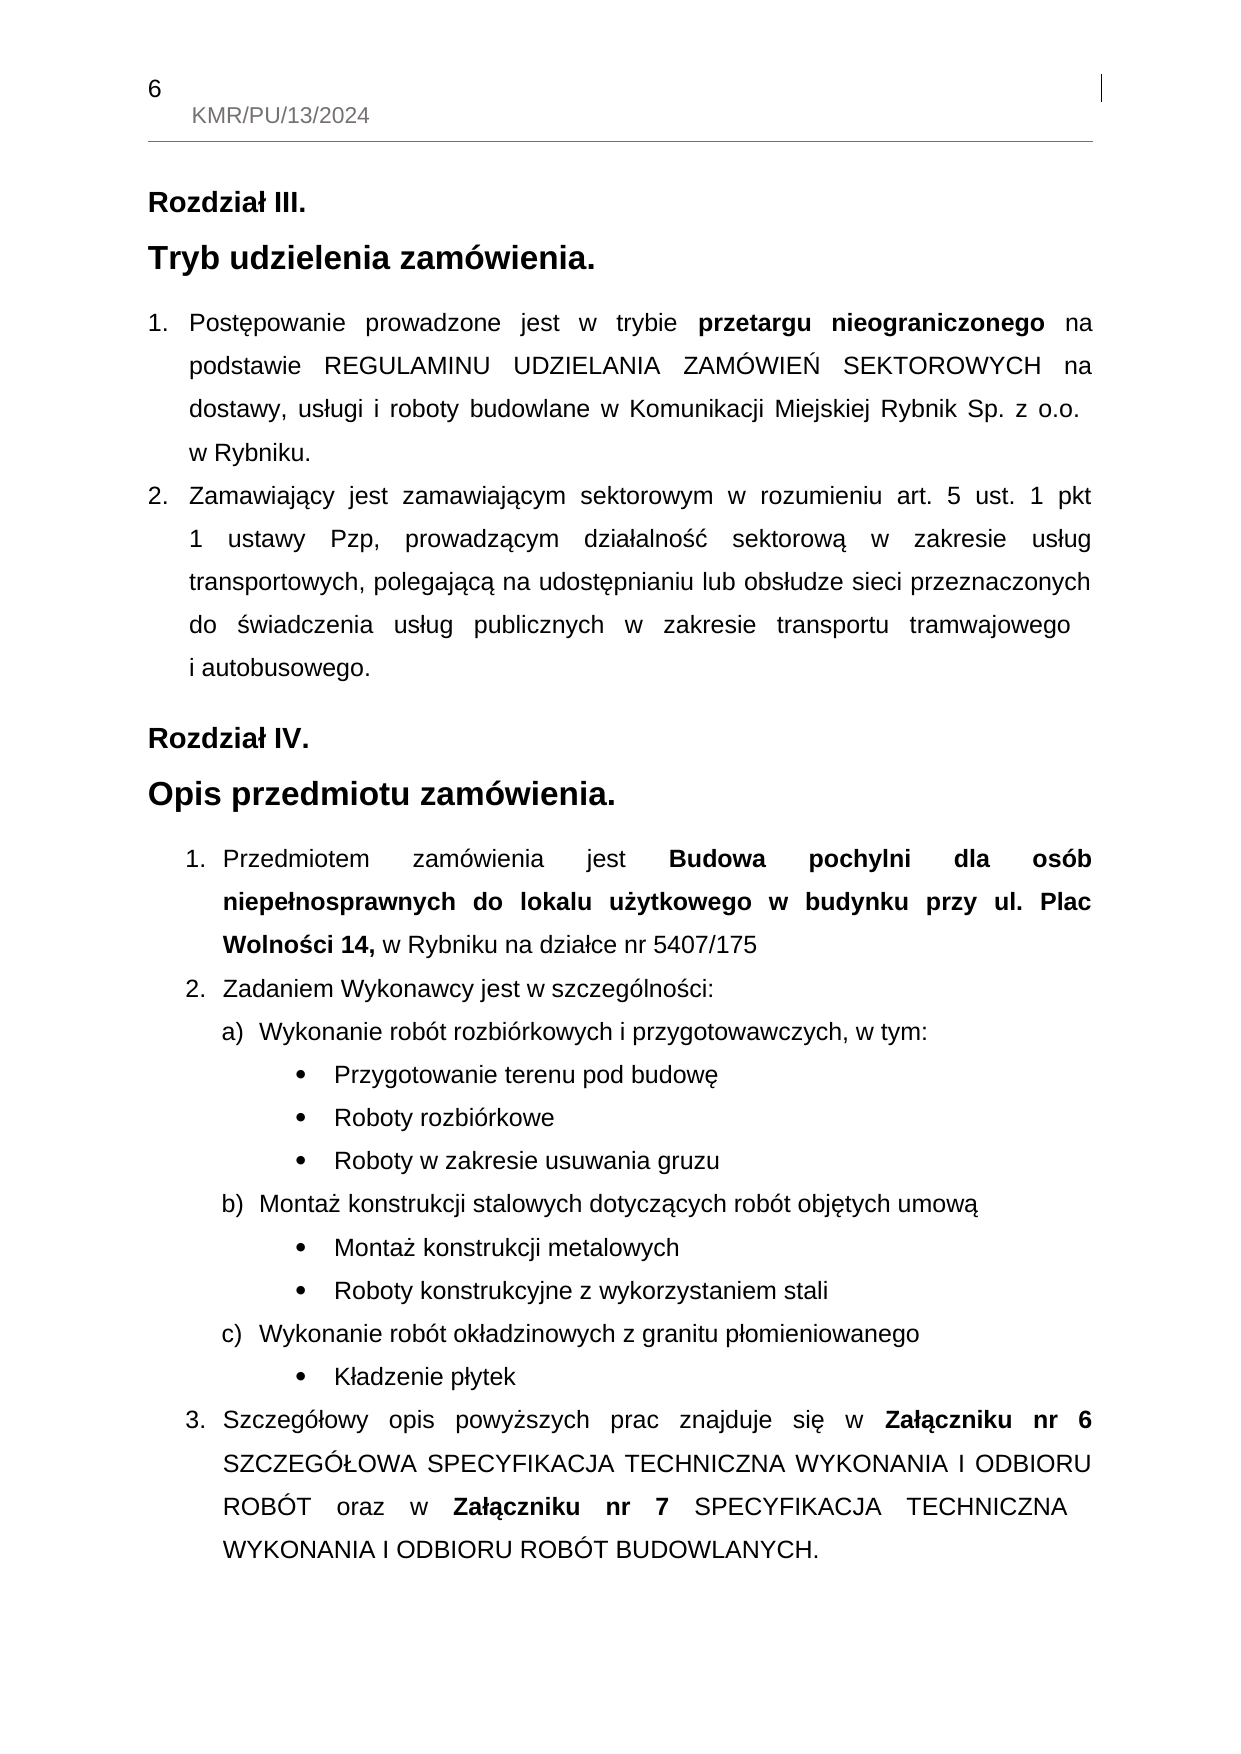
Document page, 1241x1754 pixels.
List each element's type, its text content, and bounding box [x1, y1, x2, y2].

list Montaż konstrukcji metalowych [296, 1233, 1093, 1261]
list Przygotowanie terenu pod budowę [296, 1060, 1093, 1089]
list Wykonanie robót okładzinowych z granitu płomieniowanego [221, 1319, 1093, 1348]
list Zadaniem Wykonawcy jest w szczególności: [185, 973, 1093, 1002]
list Przedmiotem zamówienia jest Budowa pochylni dla osób niepełnosprawnych do lokalu użytkowego w budynku przy ul. Plac Wolności 14, w Rybniku na działce nr 5407/175 [185, 844, 1093, 959]
list Postępowanie prowadzone jest w trybie przetargu nieograniczonego na podstawie REGULAMINU UDZIELANIA ZAMÓWIEŃ SEKTOROWYCH na dostawy, usługi i roboty budowlane w Komunikacji Miejskiej Rybnik Sp. z o.o. w Rybniku. [148, 308, 1093, 466]
subtitle Tryb udzielenia zamówienia. [148, 185, 1093, 277]
list Roboty w zakresie usuwania gruzu [296, 1146, 1093, 1175]
list Zamawiający jest zamawiającym sektorowym w rozumieniu art. 5 ust. 1 pkt 1 ustawy Pzp, prowadzącym działalność sektorową w zakresie usług transportowych, polegającą na udostępnianiu lub obsłudze sieci przeznaczonych do świadczenia usług publicznych w zakresie transportu tramwajowego i autobusowego. [148, 481, 1093, 682]
subtitle Opis przedmiotu zamówienia. [148, 721, 1093, 812]
list Roboty konstrukcyjne z wykorzystaniem stali [296, 1276, 1093, 1305]
list Wykonanie robót rozbiórkowych i przygotowawczych, w tym: [221, 1017, 1093, 1045]
list Roboty rozbiórkowe [296, 1103, 1093, 1132]
list Kładzenie płytek [296, 1362, 1093, 1391]
list Szczegółowy opis powyższych prac znajduje się w Załączniku nr 6 SZCZEGÓŁOWA SPECYFIKACJA TECHNICZNA WYKONANIA I ODBIORU ROBÓT oraz w Załączniku nr 7 SPECYFIKACJA TECHNICZNA WYKONANIA I ODBIORU ROBÓT BUDOWLANYCH. [185, 1405, 1093, 1563]
list Montaż konstrukcji stalowych dotyczących robót objętych umową [221, 1189, 1093, 1218]
